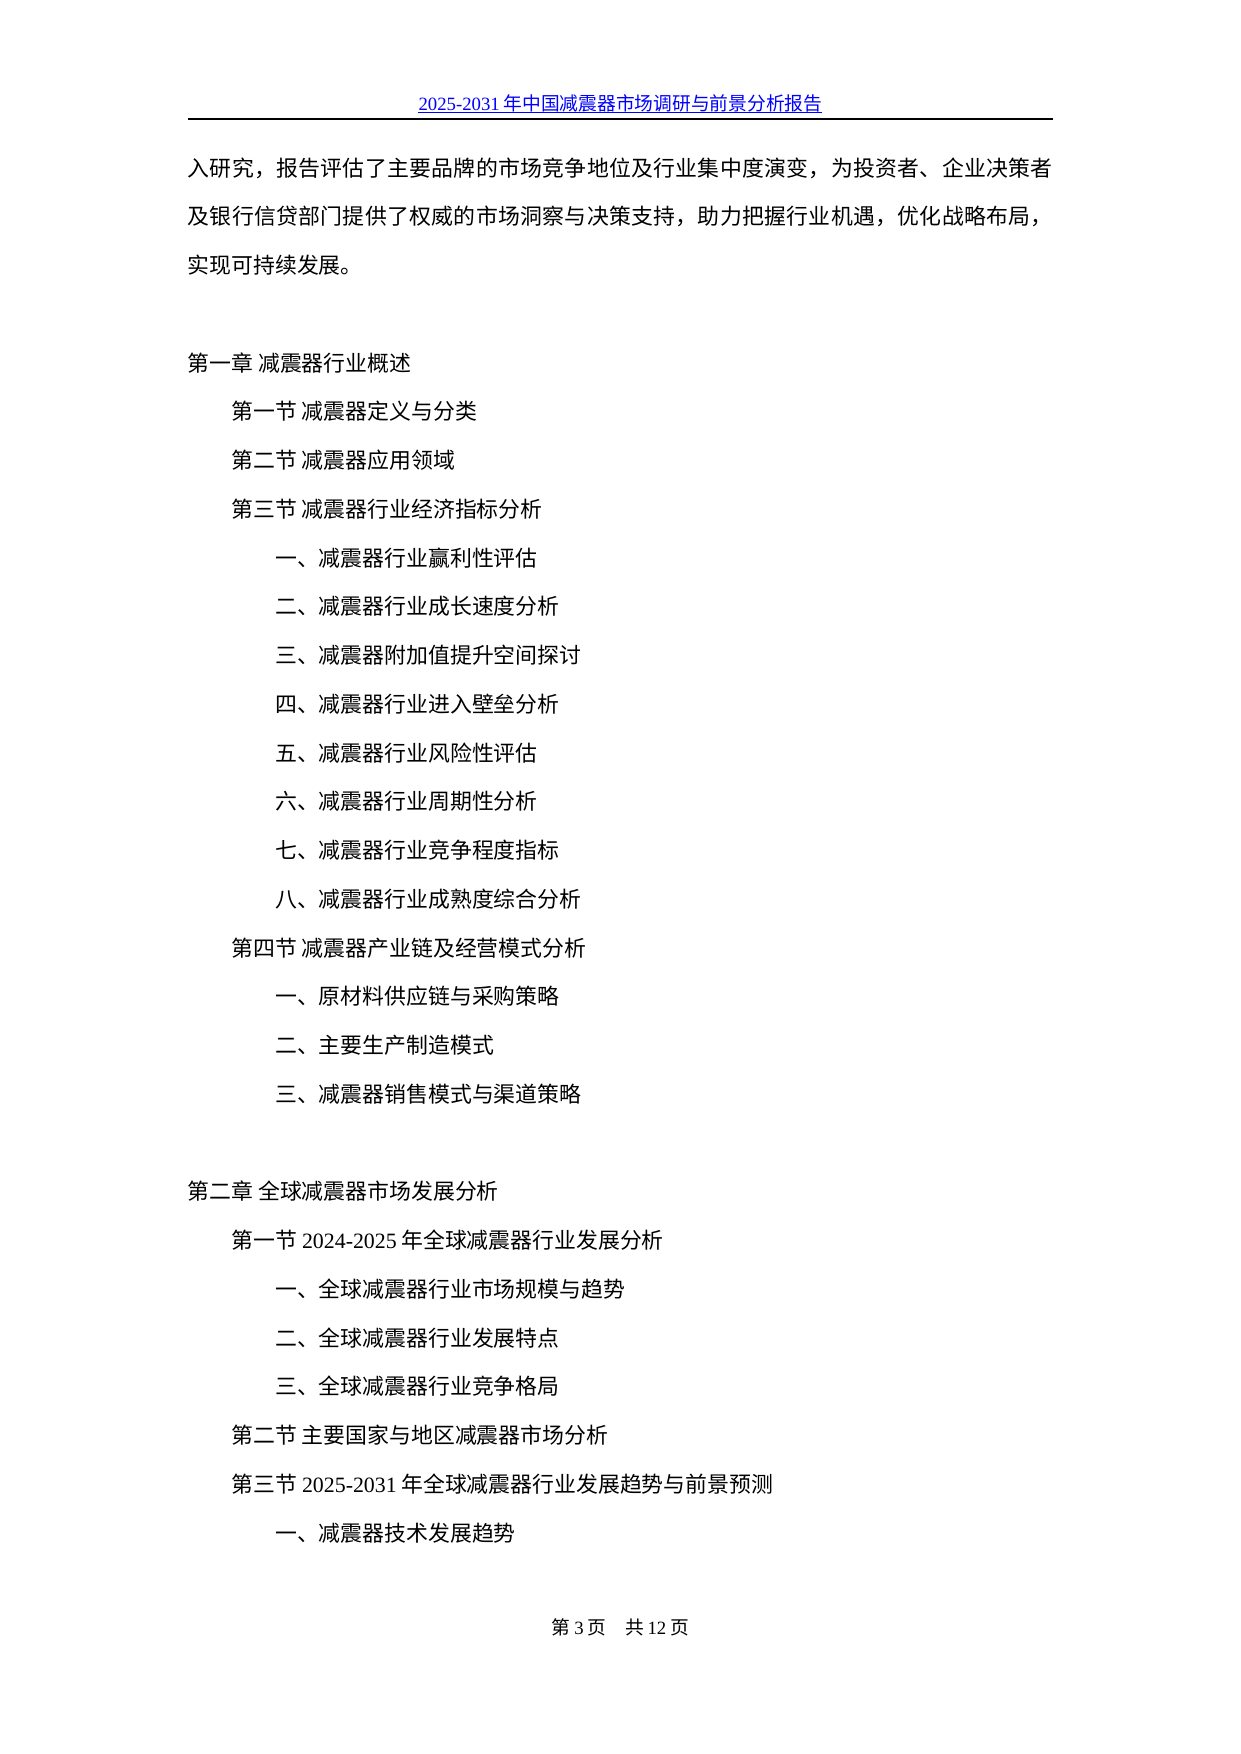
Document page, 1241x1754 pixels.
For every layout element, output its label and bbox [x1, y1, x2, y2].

text [187, 150, 1053, 1548]
